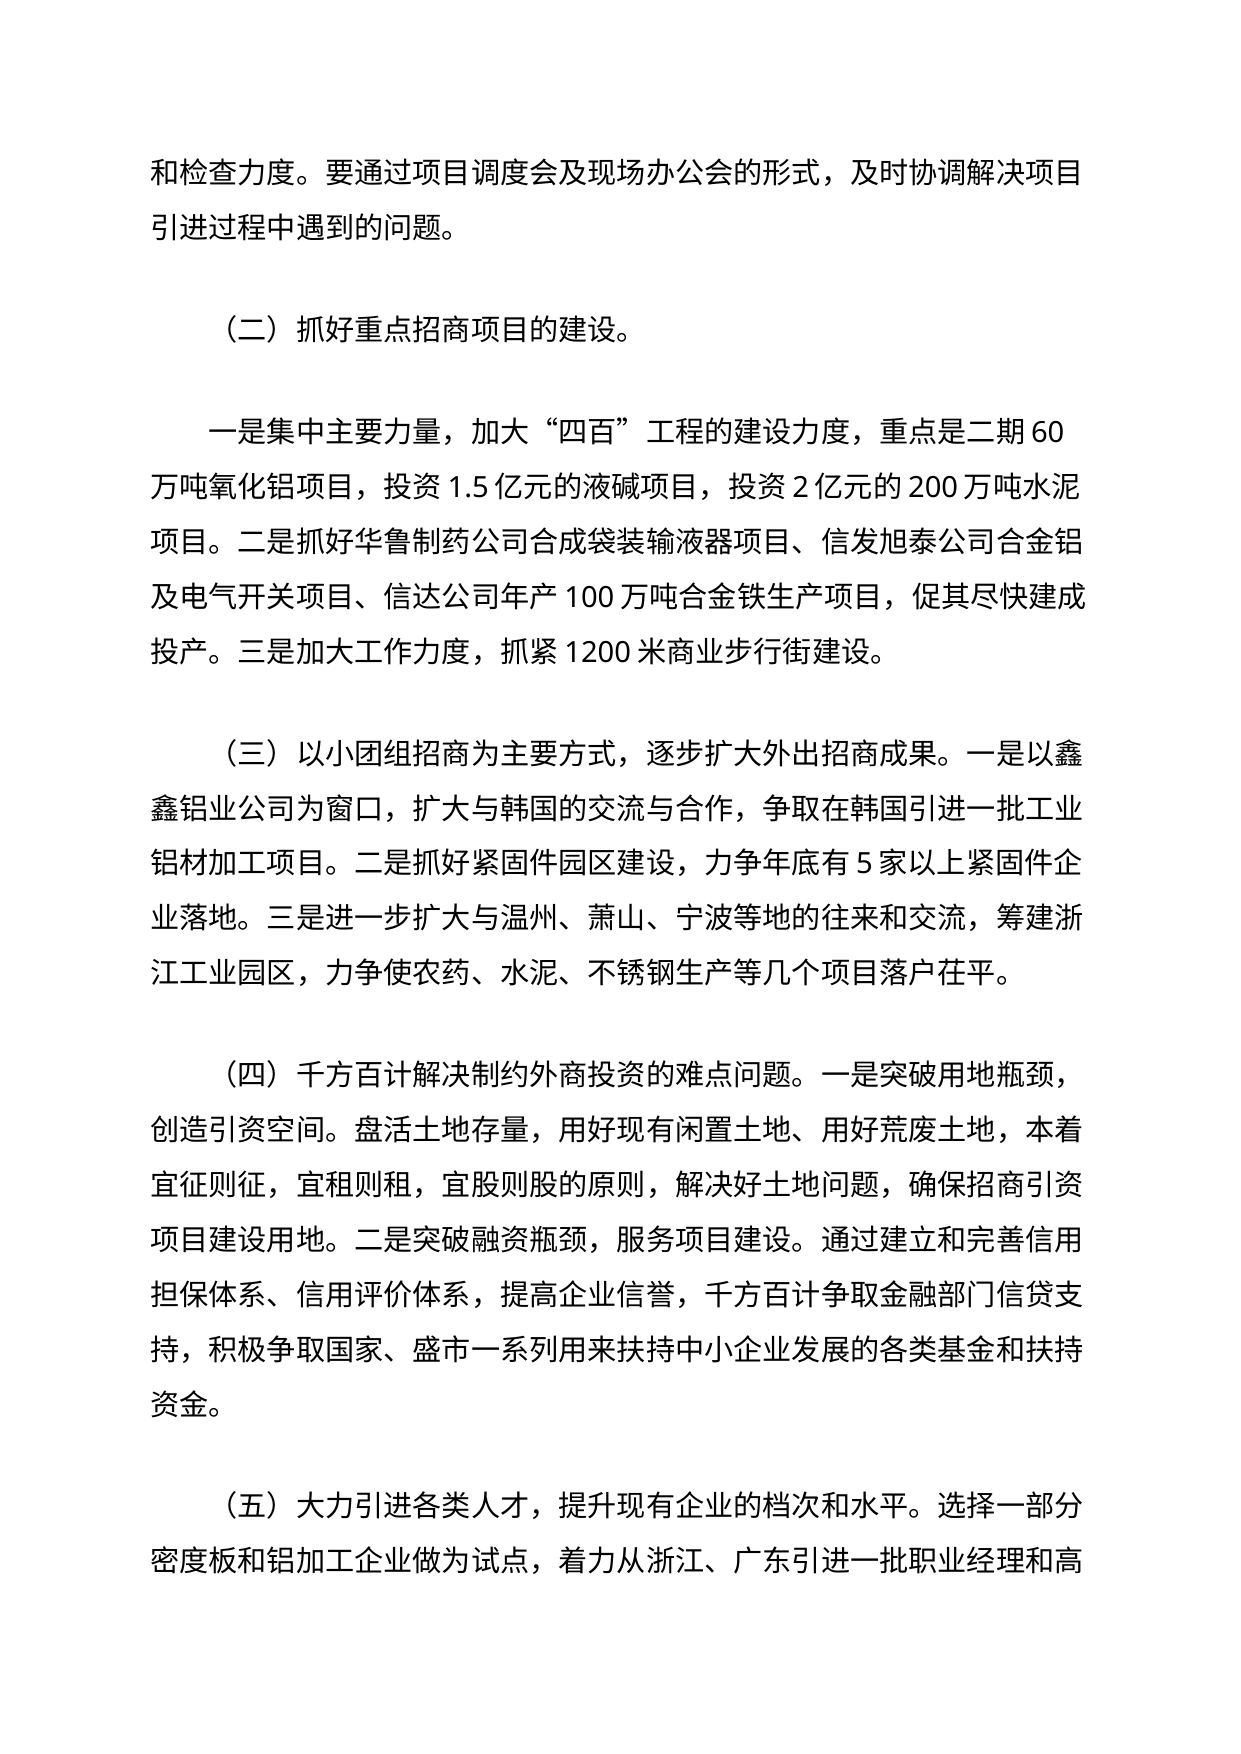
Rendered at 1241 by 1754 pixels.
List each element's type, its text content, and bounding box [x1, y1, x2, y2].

text （二）抓好重点招商项目的建设。 [150, 307, 1090, 349]
text 一是集中主要力量，加大“四百”工程的建设力度，重点是二期60万吨氧化铝项目，投资1.5亿元的液碱项目，投资2亿元的200万吨水泥项目。二是抓好华鲁制药公司合成袋装输液器项目、信发旭泰公司合金铝及电气开关项目、信达公司年产100万吨合金铁生产项目，促其尽快建成投产。三是加大工作力度，抓紧1200米商业步行街建设。 [150, 408, 1090, 671]
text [150, 1483, 1090, 1580]
text （四）千方百计解决制约外商投资的难点问题。一是突破用地瓶颈，创造引资空间。盘活土地存量，用好现有闲置土地、用好荒废土地，本着宜征则征，宜租则租，宜股则股的原则，解决好土地问题，确保招商引资项目建设用地。二是突破融资瓶颈，服务项目建设。通过建立和完善信用担保体系、信用评价体系，提高企业信誉，千方百计争取金融部门信贷支持，积极争取国家、盛市一系列用来扶持中小企业发展的各类基金和扶持资金。 [150, 1052, 1090, 1423]
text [150, 150, 1090, 247]
text （三）以小团组招商为主要方式，逐步扩大外出招商成果。一是以鑫鑫铝业公司为窗口，扩大与韩国的交流与合作，争取在韩国引进一批工业铝材加工项目。二是抓好紧固件园区建设，力争年底有5家以上紧固件企业落地。三是进一步扩大与温州、萧山、宁波等地的往来和交流，筹建浙江工业园区，力争使农药、水泥、不锈钢生产等几个项目落户茌平。 [150, 730, 1090, 992]
